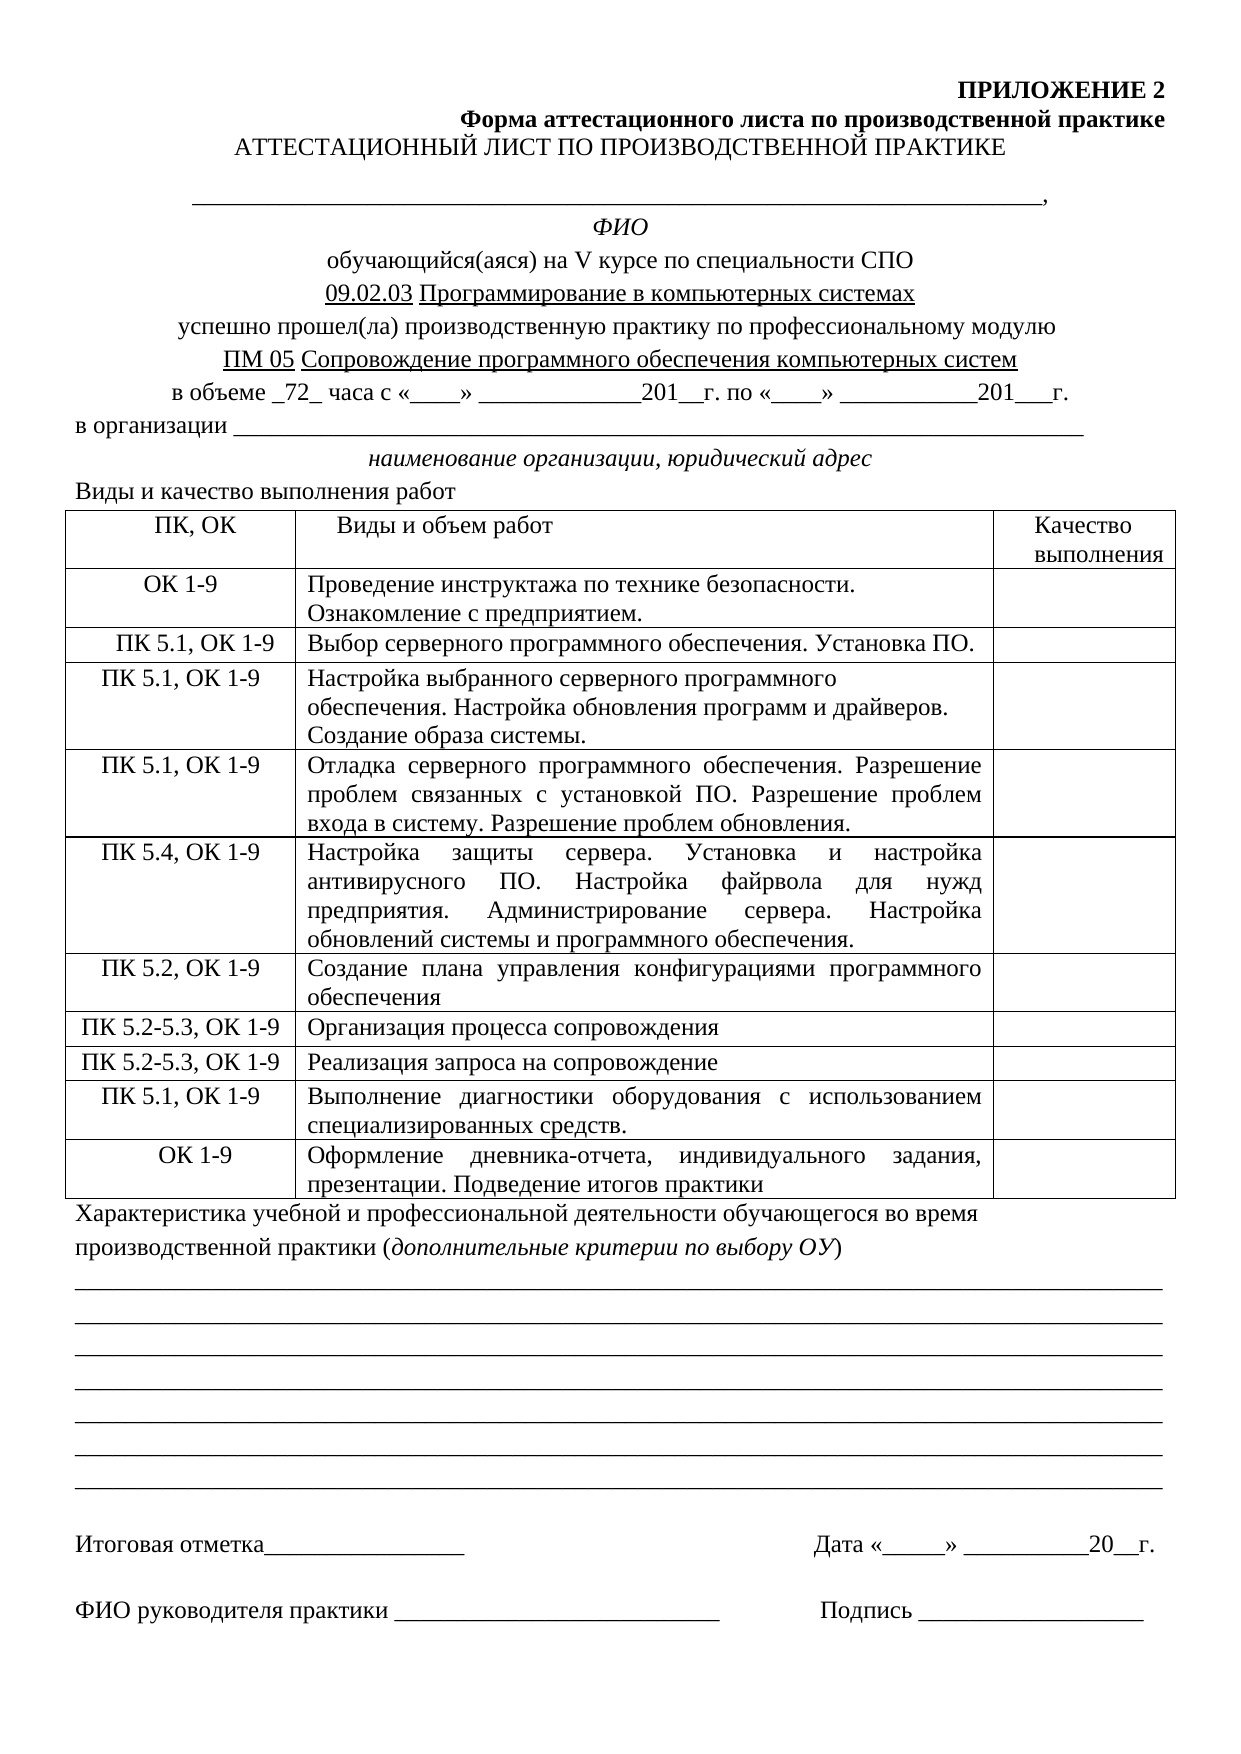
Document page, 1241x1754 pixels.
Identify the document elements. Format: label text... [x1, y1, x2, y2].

text ФИО [75, 212, 1165, 241]
table_cell Настройка защиты сервера. Установка и настройка антивирусного ПО. Настройка файрвола для нужд предприятия. Администрирование сервера. Настройка обновлений системы и программного обеспечения. [296, 838, 993, 952]
text Виды и качество выполнения работ [75, 476, 1165, 505]
text в объеме _72_ часа с «____» _____________201__г. по «____» ___________201___г. [75, 377, 1165, 406]
table_header Виды и объем работ [296, 511, 993, 568]
table_cell Выполнение диагностики оборудования с использованием специализированных средств. [296, 1081, 993, 1139]
table_cell Организация процесса сопровождения [296, 1012, 993, 1046]
table_cell ПК 5.1, ОК 1-9 [66, 663, 295, 749]
table_cell Оформление дневника-отчета, индивидуального задания, презентации. Подведение итогов практики [296, 1140, 993, 1197]
table_cell ПК 5.1, ОК 1-9 [66, 1081, 295, 1139]
table_cell [994, 838, 1175, 952]
table_cell Проведение инструктажа по технике безопасности. Ознакомление с предприятием. [296, 569, 993, 627]
table_cell [994, 1012, 1175, 1046]
table_cell ПК 5.2-5.3, ОК 1-9 [66, 1012, 295, 1046]
table_cell ПК 5.2-5.3, ОК 1-9 [66, 1047, 295, 1080]
text АТТЕСТАЦИОННЫЙ ЛИСТ ПО ПРОИЗВОДСТВЕННОЙ ПРАКТИКЕ [75, 132, 1165, 161]
table_cell [994, 954, 1175, 1011]
table_cell ОК 1-9 [66, 569, 295, 627]
table_cell Создание плана управления конфигурациями программного обеспечения [296, 954, 993, 1011]
table_cell ОК 1-9 [66, 1140, 295, 1197]
subtitle ПРИЛОЖЕНИЕ 2 Форма аттестационного листа по производственной практике [75, 75, 1165, 132]
table_header Качество выполнения [994, 511, 1175, 568]
table_cell [994, 663, 1175, 749]
table_cell ПК 5.1, ОК 1-9 [66, 628, 295, 662]
text успешно прошел(ла) производственную практику по профессиональному модулю ПМ 05 Сопровождение программного обеспечения компьютерных систем [75, 311, 1165, 373]
table_cell [994, 1081, 1175, 1139]
table_cell ПК 5.1, ОК 1-9 [66, 750, 295, 836]
text ФИО руководителя практики __________________________ Подпись __________________ [75, 1595, 1165, 1623]
table_cell Выбор серверного программного обеспечения. Установка ПО. [296, 628, 993, 662]
table_header ПК, ОК [66, 511, 295, 568]
text 09.02.03 Программирование в компьютерных системах [75, 278, 1165, 307]
text ____________________________________________________________________, [75, 179, 1165, 208]
table_cell [994, 569, 1175, 627]
table_cell [994, 750, 1175, 836]
text Итоговая отметка________________ Дата «_____» __________20__г. [75, 1529, 1165, 1557]
table_cell ПК 5.4, ОК 1-9 [66, 838, 295, 952]
table_cell Реализация запроса на сопровождение [296, 1047, 993, 1080]
text наименование организации, юридический адрес [75, 443, 1165, 472]
text _________________________________________________________________________________________________________________________________________________________________________________________________________________________________________________________________________________________________________________________________________________________________________________________________________________________________________________________________________________________________________________________________________________________________________________________________________________________________ [75, 1264, 1165, 1491]
table_cell ПК 5.2, ОК 1-9 [66, 954, 295, 1011]
table_cell [994, 1140, 1175, 1197]
table_cell Настройка выбранного серверного программного обеспечения. Настройка обновления программ и драйверов. Создание образа системы. [296, 663, 993, 749]
table_cell [994, 628, 1175, 662]
table_cell [994, 1047, 1175, 1080]
table_cell Отладка серверного программного обеспечения. Разрешение проблем связанных с установкой ПО. Разрешение проблем входа в систему. Разрешение проблем обновления. [296, 750, 993, 836]
text обучающийся(аяся) на V курсе по специальности СПО [75, 245, 1165, 274]
text Характеристика учебной и профессиональной деятельности обучающегося во время производственной практики (дополнительные критерии по выбору ОУ) [75, 1199, 1165, 1260]
text в организации ____________________________________________________________________ [75, 410, 1165, 439]
